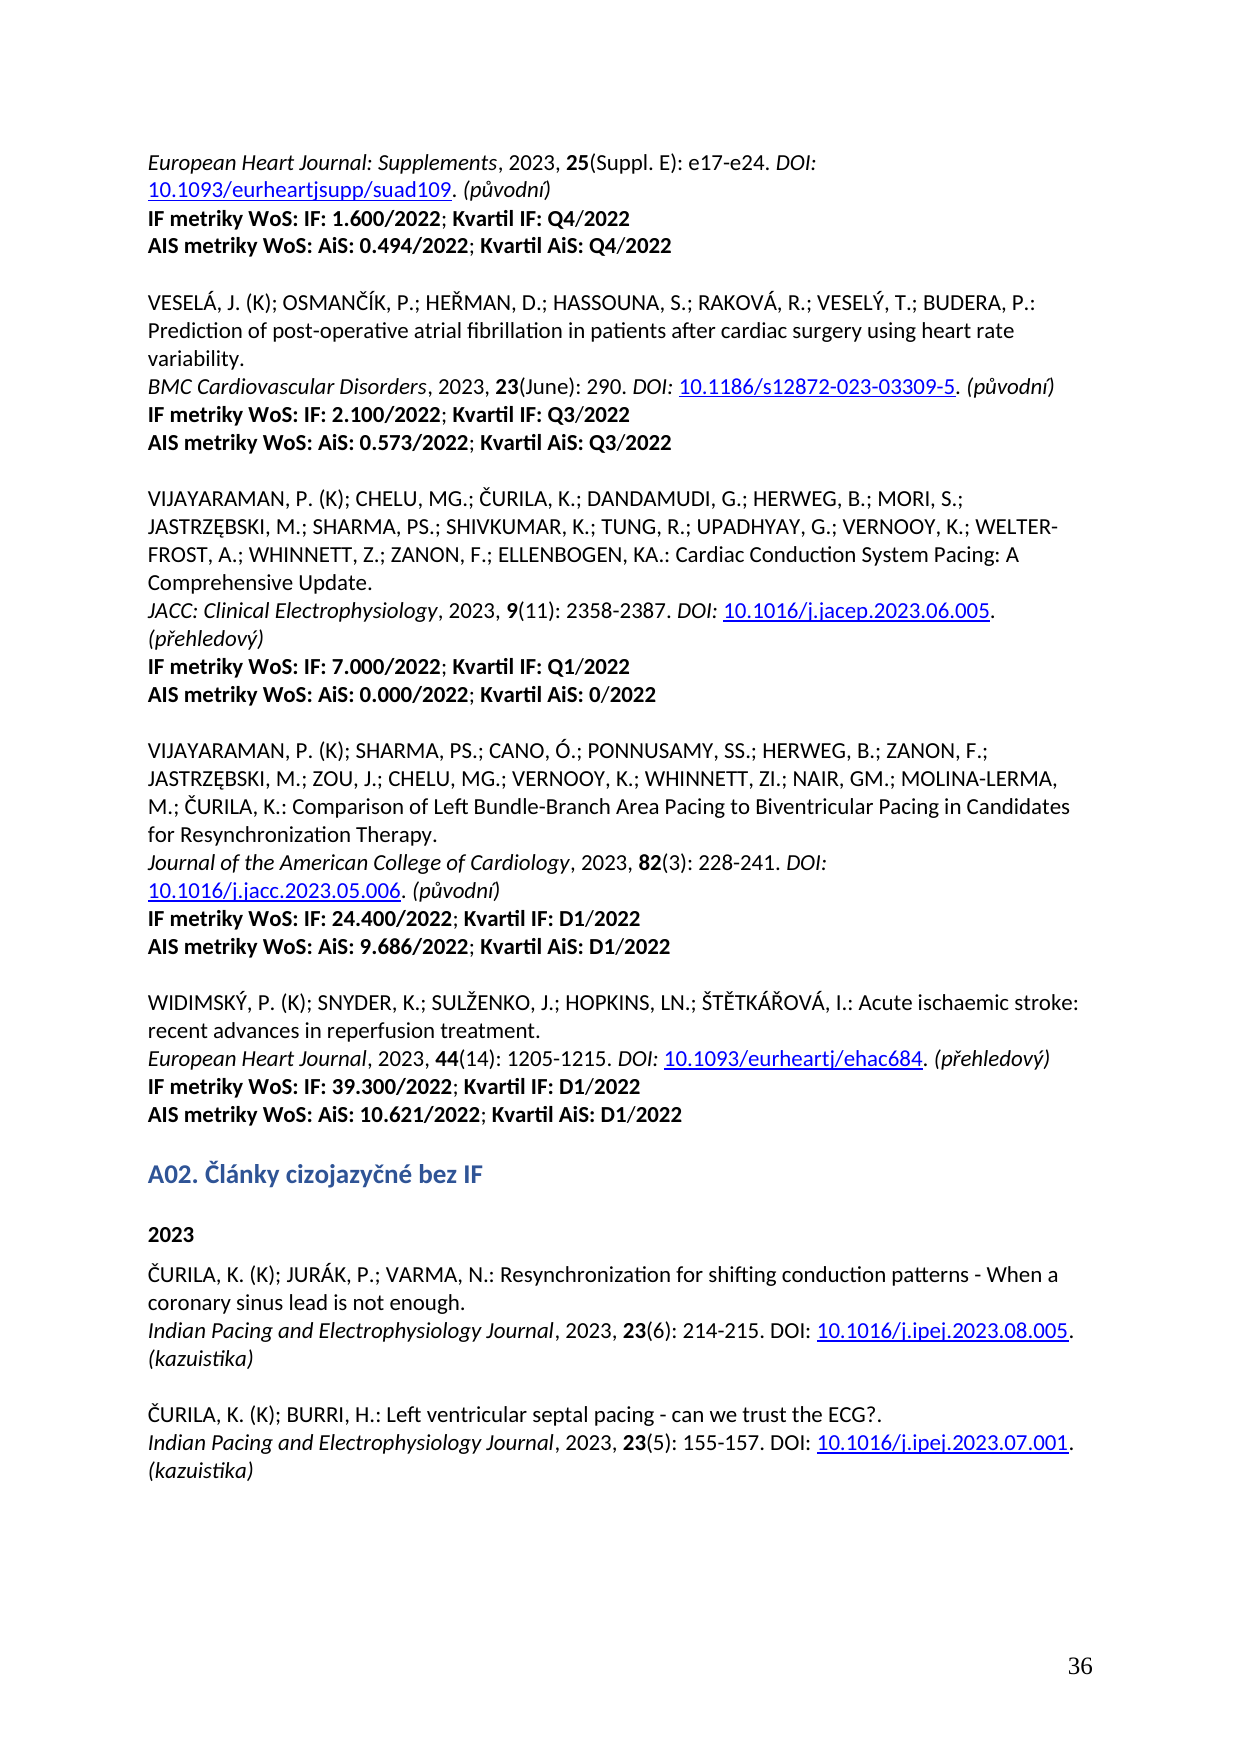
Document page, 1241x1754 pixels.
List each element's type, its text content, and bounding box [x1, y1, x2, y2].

text VIJAYARAMAN, P. (K); CHELU, MG.; ČURILA, K.; DANDAMUDI, G.; HERWEG, B.; MORI, S.; JASTRZĘBSKI, M.; SHARMA, PS.; SHIVKUMAR, K.; TUNG, R.; UPADHYAY, G.; VERNOOY, K.; WELTER-FROST, A.; WHINNETT, Z.; ZANON, F.; ELLENBOGEN, KA.: Cardiac Conduction System Pacing: A Comprehensive Update. [148, 484, 1093, 596]
text IF metriky WoS: IF: 1.600/2022; Kvartil IF: Q4/2022 [148, 204, 1093, 232]
text AIS metriky WoS: AiS: 0.573/2022; Kvartil AiS: Q3/2022 [148, 428, 1093, 456]
text ČURILA, K. (K); BURRI, H.: Left ventricular septal pacing - can we trust the ECG?. [148, 1400, 1093, 1428]
text VESELÁ, J. (K); OSMANČÍK, P.; HEŘMAN, D.; HASSOUNA, S.; RAKOVÁ, R.; VESELÝ, T.; BUDERA, P.: Prediction of post-operative atrial fibrillation in patients after cardiac surgery using heart rate variability. [148, 288, 1093, 372]
text ČURILA, K. (K); JURÁK, P.; VARMA, N.: Resynchronization for shifting conduction patterns - When a coronary sinus lead is not enough. [148, 1260, 1093, 1316]
text IF metriky WoS: IF: 7.000/2022; Kvartil IF: Q1/2022 [148, 652, 1093, 680]
text AIS metriky WoS: AiS: 9.686/2022; Kvartil AiS: D1/2022 [148, 932, 1093, 960]
text Indian Pacing and Electrophysiology Journal, 2023, 23(6): 214-215. DOI: 10.1016/j.ipej.2023.08.005. (kazuistika) [148, 1316, 1093, 1372]
subtitle A02. Články cizojazyčné bez IF [148, 1157, 1093, 1191]
text Indian Pacing and Electrophysiology Journal, 2023, 23(5): 155-157. DOI: 10.1016/j.ipej.2023.07.001. (kazuistika) [148, 1428, 1093, 1484]
text European Heart Journal: Supplements, 2023, 25(Suppl. E): e17-e24. DOI: 10.1093/eurheartjsupp/suad109. (původní) [148, 148, 1093, 204]
text Journal of the American College of Cardiology, 2023, 82(3): 228-241. DOI: 10.1016/j.jacc.2023.05.006. (původní) [148, 848, 1093, 904]
text IF metriky WoS: IF: 24.400/2022; Kvartil IF: D1/2022 [148, 904, 1093, 932]
text IF metriky WoS: IF: 39.300/2022; Kvartil IF: D1/2022 [148, 1072, 1093, 1100]
text AIS metriky WoS: AiS: 0.000/2022; Kvartil AiS: 0/2022 [148, 680, 1093, 708]
subtitle 2023 [148, 1220, 1093, 1248]
text VIJAYARAMAN, P. (K); SHARMA, PS.; CANO, Ó.; PONNUSAMY, SS.; HERWEG, B.; ZANON, F.; JASTRZĘBSKI, M.; ZOU, J.; CHELU, MG.; VERNOOY, K.; WHINNETT, ZI.; NAIR, GM.; MOLINA-LERMA, M.; ČURILA, K.: Comparison of Left Bundle-Branch Area Pacing to Biventricular Pacing in Candidates for Resynchronization Therapy. [148, 736, 1093, 848]
text WIDIMSKÝ, P. (K); SNYDER, K.; SULŽENKO, J.; HOPKINS, LN.; ŠTĚTKÁŘOVÁ, I.: Acute ischaemic stroke: recent advances in reperfusion treatment. [148, 988, 1093, 1044]
text BMC Cardiovascular Disorders, 2023, 23(June): 290. DOI: 10.1186/s12872-023-03309-5. (původní) [148, 372, 1093, 400]
text JACC: Clinical Electrophysiology, 2023, 9(11): 2358-2387. DOI: 10.1016/j.jacep.2023.06.005. (přehledový) [148, 596, 1093, 652]
text AIS metriky WoS: AiS: 10.621/2022; Kvartil AiS: D1/2022 [148, 1100, 1093, 1128]
text AIS metriky WoS: AiS: 0.494/2022; Kvartil AiS: Q4/2022 [148, 232, 1093, 260]
text European Heart Journal, 2023, 44(14): 1205-1215. DOI: 10.1093/eurheartj/ehac684. (přehledový) [148, 1044, 1093, 1072]
text IF metriky WoS: IF: 2.100/2022; Kvartil IF: Q3/2022 [148, 400, 1093, 428]
